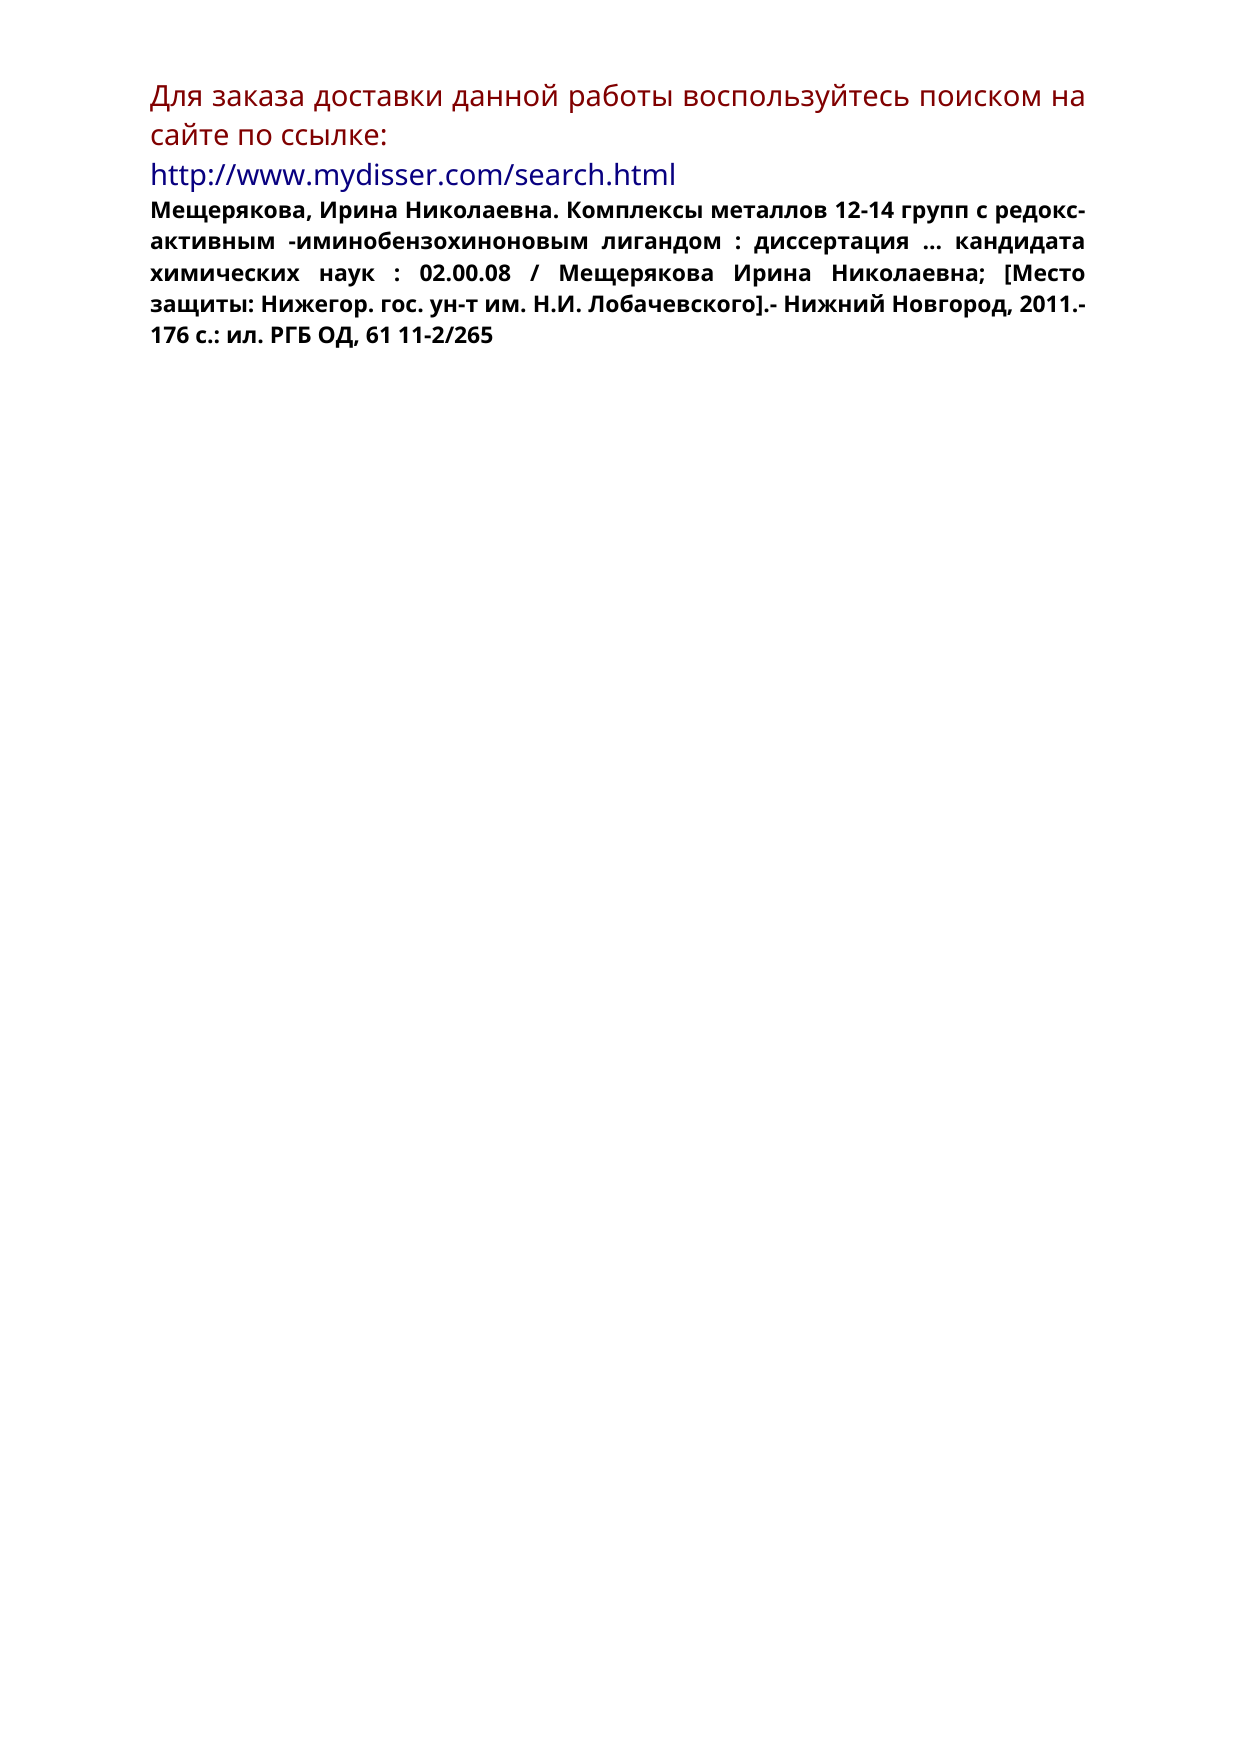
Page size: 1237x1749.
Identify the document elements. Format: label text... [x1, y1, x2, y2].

text Мещерякова, Ирина Николаевна. Комплексы металлов 12-14 групп с редокс-активным -иминобензохиноновым лигандом : диссертация ... кандидата химических наук : 02.00.08 / Мещерякова Ирина Николаевна; [Место защиты: Нижегор. гос. ун-т им. Н.И. Лобачевского].- Нижний Новгород, 2011.- 176 с.: ил. РГБ ОД, 61 11-2/265 [150, 194, 1086, 350]
